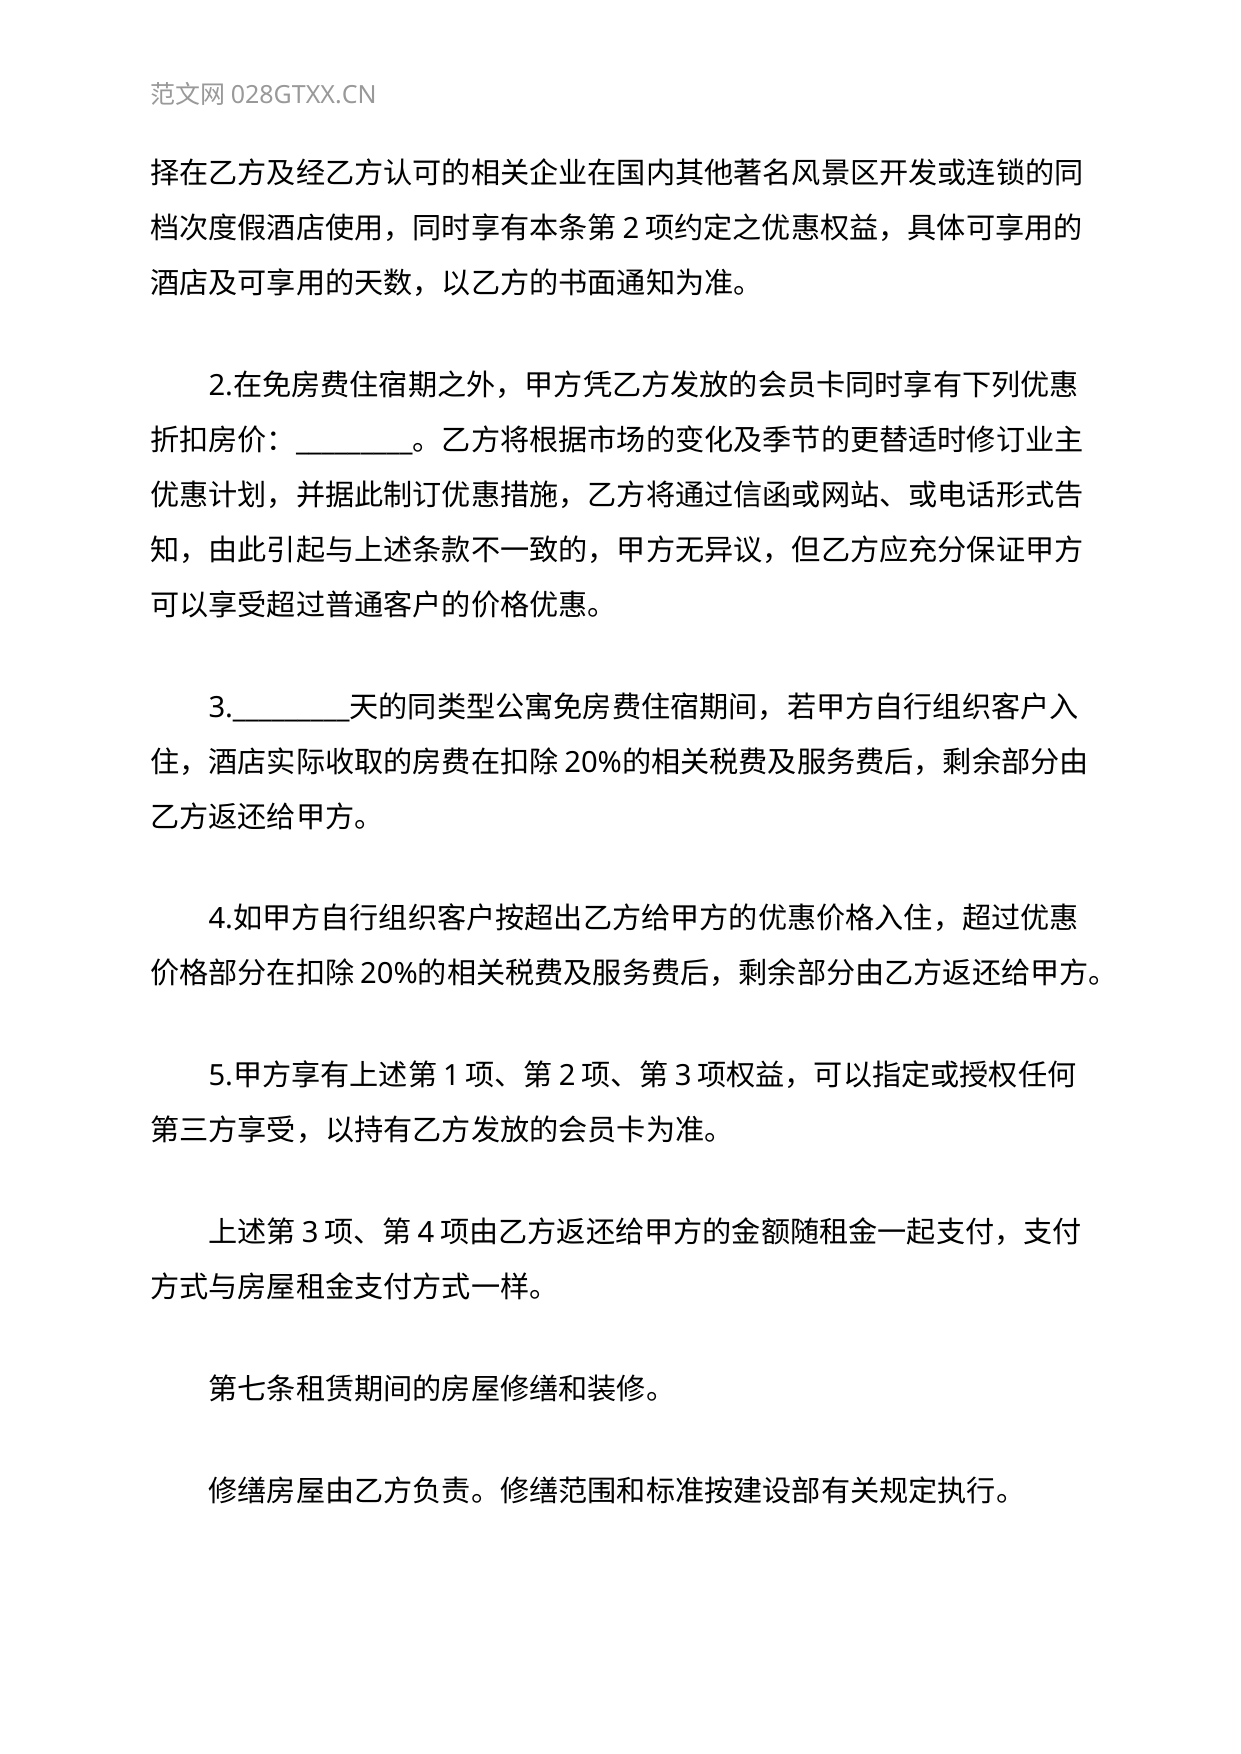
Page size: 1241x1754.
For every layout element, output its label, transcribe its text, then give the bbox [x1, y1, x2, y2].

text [150, 150, 1090, 302]
text 修缮房屋由乙方负责。修缮范围和标准按建设部有关规定执行。 [150, 1467, 1090, 1509]
text 4.如甲方自行组织客户按超出乙方给甲方的优惠价格入住，超过优惠价格部分在扣除20%的相关税费及服务费后，剩余部分由乙方返还给甲方。 [150, 895, 1090, 992]
text 5.甲方享有上述第1项、第2项、第3项权益，可以指定或授权任何第三方享受，以持有乙方发放的会员卡为准。 [150, 1052, 1090, 1149]
text 2.在免房费住宿期之外，甲方凭乙方发放的会员卡同时享有下列优惠折扣房价：_________。乙方将根据市场的变化及季节的更替适时修订业主优惠计划，并据此制订优惠措施，乙方将通过信函或网站、或电话形式告知，由此引起与上述条款不一致的，甲方无异议，但乙方应充分保证甲方可以享受超过普通客户的价格优惠。 [150, 362, 1090, 624]
text 上述第3项、第4项由乙方返还给甲方的金额随租金一起支付，支付方式与房屋租金支付方式一样。 [150, 1209, 1090, 1306]
text 第七条租赁期间的房屋修缮和装修。 [150, 1366, 1090, 1408]
text 3._________天的同类型公寓免房费住宿期间，若甲方自行组织客户入住，酒店实际收取的房费在扣除20%的相关税费及服务费后，剩余部分由乙方返还给甲方。 [150, 683, 1090, 836]
